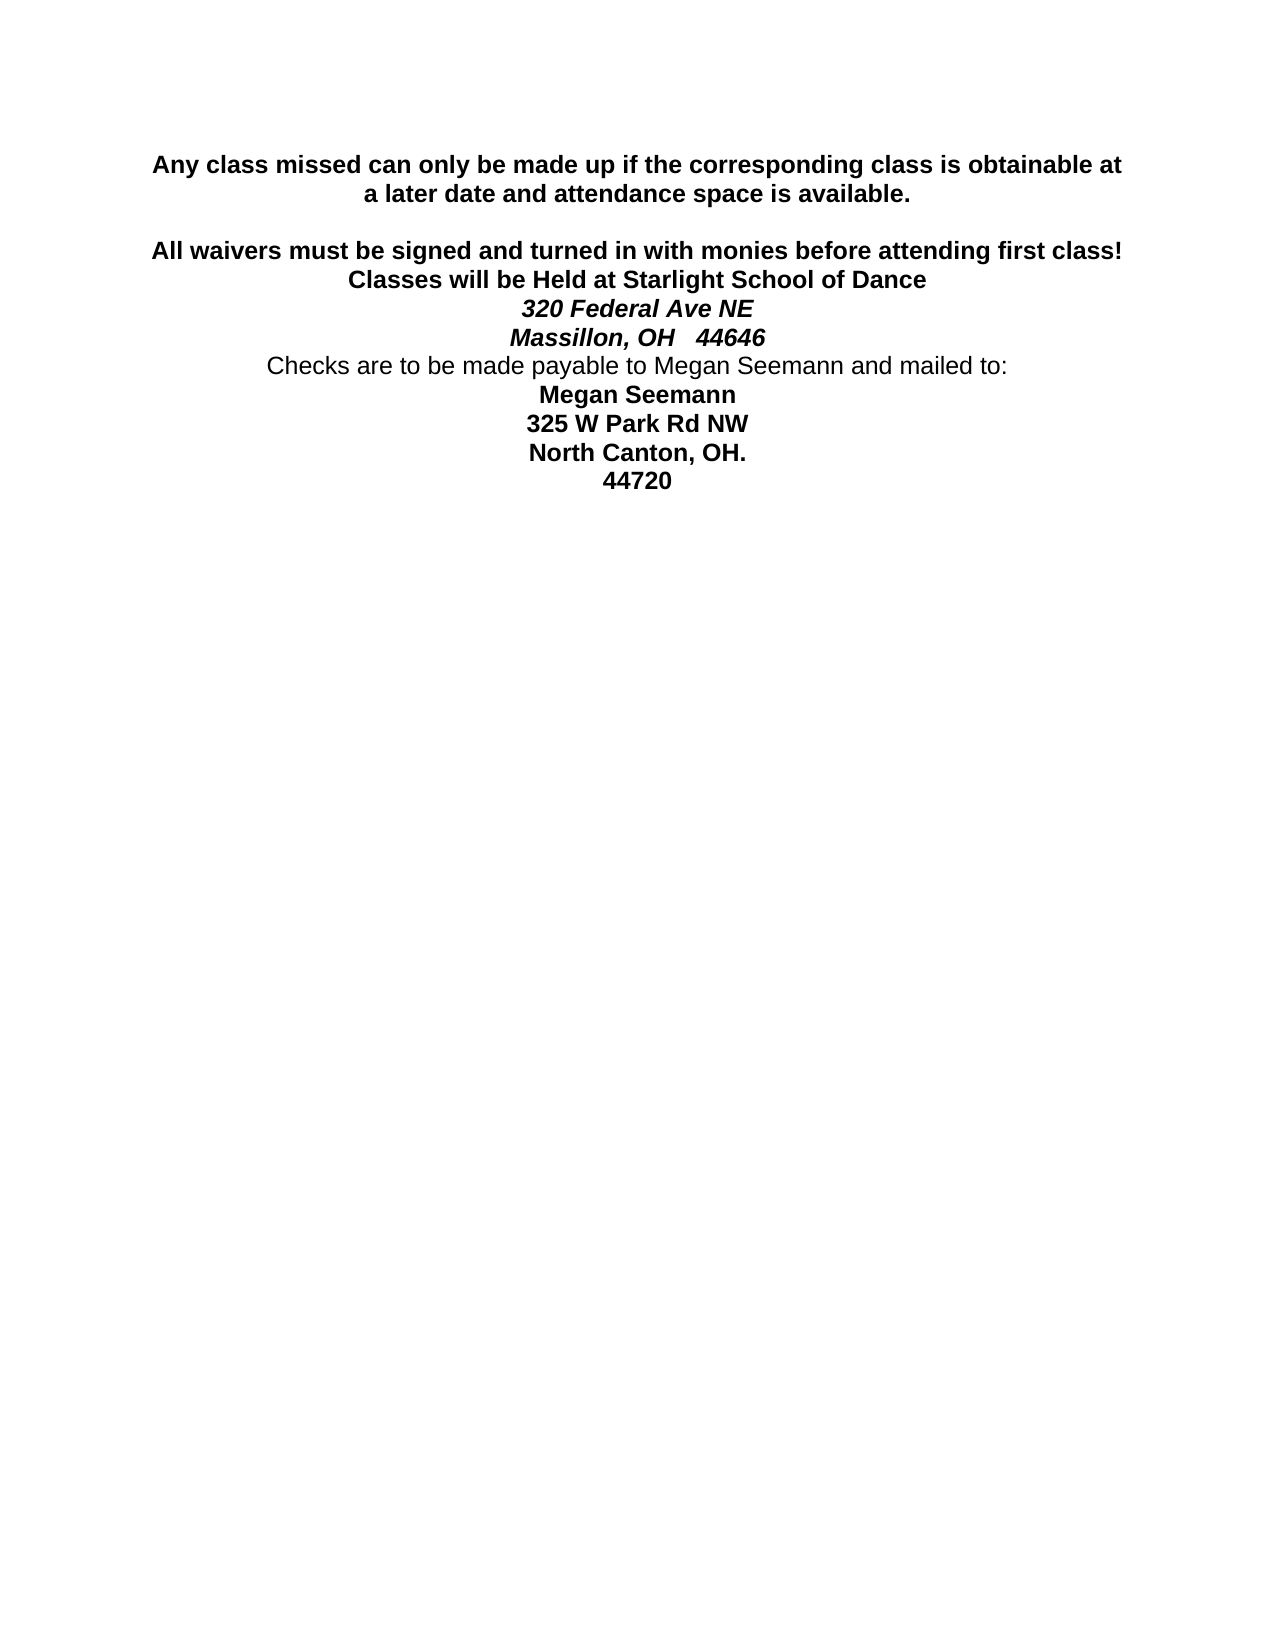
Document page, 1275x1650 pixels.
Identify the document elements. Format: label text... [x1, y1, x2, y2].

text North Canton, OH. [150, 437, 1125, 466]
text 44720 [150, 466, 1125, 495]
text All waivers must be signed and turned in with monies before attending first class! [150, 236, 1125, 265]
text Megan Seemann [150, 380, 1125, 409]
text Massillon, OH 44646 [150, 322, 1125, 351]
text 325 W Park Rd NW [150, 409, 1125, 437]
text Classes will be Held at Starlight School of Dance [150, 265, 1125, 294]
text 320 Federal Ave NE [150, 294, 1125, 322]
text Any class missed can only be made up if the corresponding class is obtainable at a later date and attendance space is available. [150, 150, 1125, 207]
text Checks are to be made payable to Megan Seemann and mailed to: [150, 351, 1125, 380]
